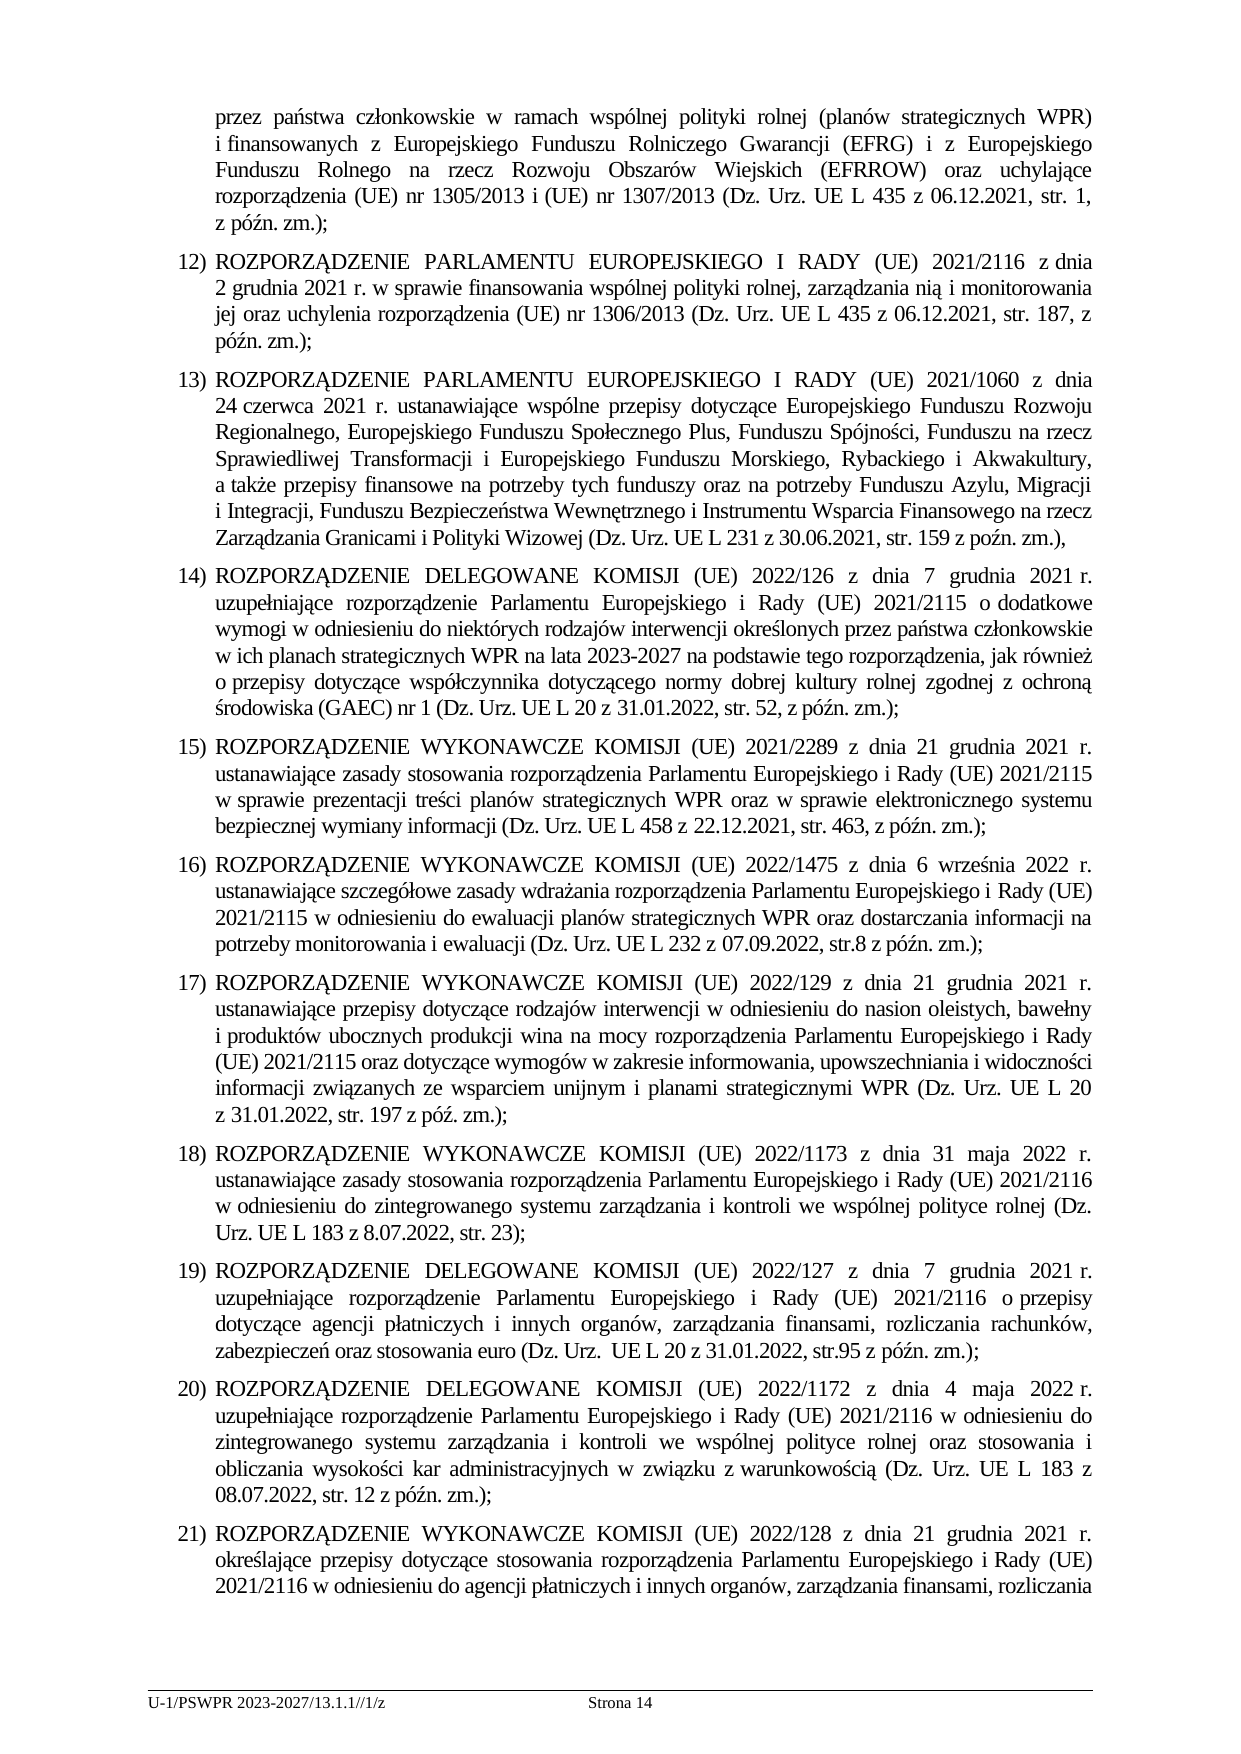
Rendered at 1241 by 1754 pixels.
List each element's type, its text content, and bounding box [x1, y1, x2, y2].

list ROZPORZĄDZENIE DELEGOWANE KOMISJI (UE) 2022/1172 z dnia 4 maja 2022 r. uzupełniające rozporządzenie Parlamentu Europejskiego i Rady (UE) 2021/2116 w odniesieniu do zintegrowanego systemu zarządzania i kontroli we wspólnej polityce rolnej oraz stosowania i obliczania wysokości kar administracyjnych w związku z warunkowością (Dz. Urz. UE L 183 z 08.07.2022, str. 12 z późn. zm.); [177, 1376, 1093, 1507]
list ROZPORZĄDZENIE WYKONAWCZE KOMISJI (UE) 2022/1475 z dnia 6 września 2022 r. ustanawiające szczegółowe zasady wdrażania rozporządzenia Parlamentu Europejskiego i Rady (UE) 2021/2115 w odniesieniu do ewaluacji planów strategicznych WPR oraz dostarczania informacji na potrzeby monitorowania i ewaluacji (Dz. Urz. UE L 232 z 07.09.2022, str.8 z późn. zm.); [177, 851, 1093, 957]
list ROZPORZĄDZENIE DELEGOWANE KOMISJI (UE) 2022/126 z dnia 7 grudnia 2021 r. uzupełniające rozporządzenie Parlamentu Europejskiego i Rady (UE) 2021/2115 o dodatkowe wymogi w odniesieniu do niektórych rodzajów interwencji określonych przez państwa członkowskie w ich planach strategicznych WPR na lata 2023-2027 na podstawie tego rozporządzenia, jak również o przepisy dotyczące współczynnika dotyczącego normy dobrej kultury rolnej zgodnej z ochroną środowiska (GAEC) nr 1 (Dz. Urz. UE L 20 z 31.01.2022, str. 52, z późn. zm.); [177, 563, 1093, 721]
list ROZPORZĄDZENIE PARLAMENTU EUROPEJSKIEGO I RADY (UE) 2021/1060 z dnia 24 czerwca 2021 r. ustanawiające wspólne przepisy dotyczące Europejskiego Funduszu Rozwoju Regionalnego, Europejskiego Funduszu Społecznego Plus, Funduszu Spójności, Funduszu na rzecz Sprawiedliwej Transformacji i Europejskiego Funduszu Morskiego, Rybackiego i Akwakultury, a także przepisy finansowe na potrzeby tych funduszy oraz na potrzeby Funduszu Azylu, Migracji i Integracji, Funduszu Bezpieczeństwa Wewnętrznego i Instrumentu Wsparcia Finansowego na rzecz Zarządzania Granicami i Polityki Wizowej (Dz. Urz. UE L 231 z 30.06.2021, str. 159 z poźn. zm.), [177, 366, 1093, 550]
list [177, 1520, 1093, 1599]
list ROZPORZĄDZENIE DELEGOWANE KOMISJI (UE) 2022/127 z dnia 7 grudnia 2021 r. uzupełniające rozporządzenie Parlamentu Europejskiego i Rady (UE) 2021/2116 o przepisy dotyczące agencji płatniczych i innych organów, zarządzania finansami, rozliczania rachunków, zabezpieczeń oraz stosowania euro (Dz. Urz. UE L 20 z 31.01.2022, str.95 z późn. zm.); [177, 1258, 1093, 1363]
list ROZPORZĄDZENIE PARLAMENTU EUROPEJSKIEGO I RADY (UE) 2021/2116 z dnia 2 grudnia 2021 r. w sprawie finansowania wspólnej polityki rolnej, zarządzania nią i monitorowania jej oraz uchylenia rozporządzenia (UE) nr 1306/2013 (Dz. Urz. UE L 435 z 06.12.2021, str. 187, z późn. zm.); [177, 248, 1093, 353]
list ROZPORZĄDZENIE WYKONAWCZE KOMISJI (UE) 2022/129 z dnia 21 grudnia 2021 r. ustanawiające przepisy dotyczące rodzajów interwencji w odniesieniu do nasion oleistych, bawełny i produktów ubocznych produkcji wina na mocy rozporządzenia Parlamentu Europejskiego i Rady (UE) 2021/2115 oraz dotyczące wymogów w zakresie informowania, upowszechniania i widoczności informacji związanych ze wsparciem unijnym i planami strategicznymi WPR (Dz. Urz. UE L 20 z 31.01.2022, str. 197 z póź. zm.); [177, 969, 1093, 1127]
list ROZPORZĄDZENIE WYKONAWCZE KOMISJI (UE) 2021/2289 z dnia 21 grudnia 2021 r. ustanawiające zasady stosowania rozporządzenia Parlamentu Europejskiego i Rady (UE) 2021/2115 w sprawie prezentacji treści planów strategicznych WPR oraz w sprawie elektronicznego systemu bezpiecznej wymiany informacji (Dz. Urz. UE L 458 z 22.12.2021, str. 463, z późn. zm.); [177, 733, 1093, 839]
list ROZPORZĄDZENIE WYKONAWCZE KOMISJI (UE) 2022/1173 z dnia 31 maja 2022 r. ustanawiające zasady stosowania rozporządzenia Parlamentu Europejskiego i Rady (UE) 2021/2116 w odniesieniu do zintegrowanego systemu zarządzania i kontroli we wspólnej polityce rolnej (Dz. Urz. UE L 183 z 8.07.2022, str. 23); [177, 1140, 1093, 1245]
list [177, 103, 1093, 235]
